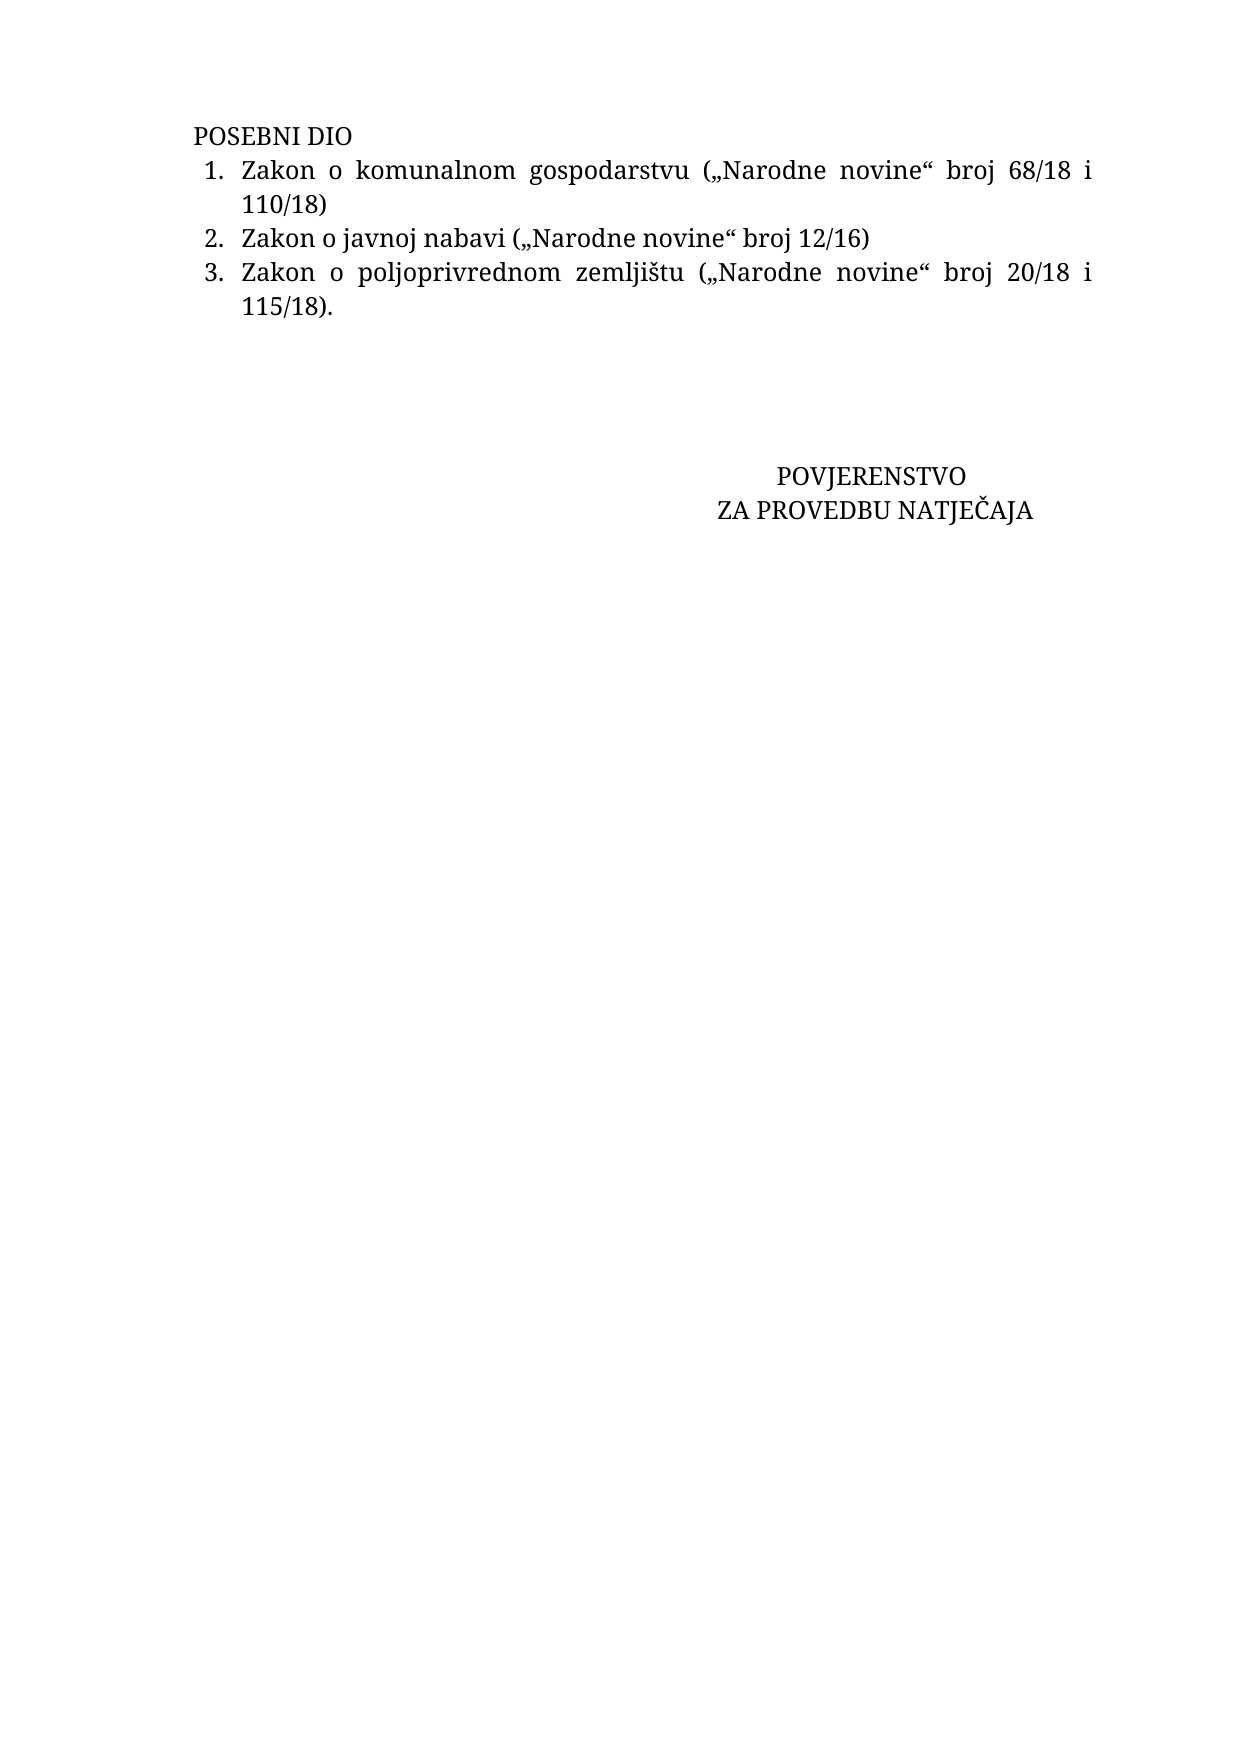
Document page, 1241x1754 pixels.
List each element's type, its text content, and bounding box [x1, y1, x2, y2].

text ZA PROVEDBU NATJEČAJA [148, 493, 1093, 527]
text POSEBNI DIO [148, 118, 1093, 152]
list Zakon o komunalnom gospodarstvu („Narodne novine“ broj 68/18 i 110/18) [204, 152, 1093, 220]
list Zakon o poljoprivrednom zemljištu („Narodne novine“ broj 20/18 i 115/18). [204, 254, 1093, 323]
list Zakon o javnoj nabavi („Narodne novine“ broj 12/16) [204, 220, 1093, 254]
text POVJERENSTVO [148, 459, 1093, 493]
